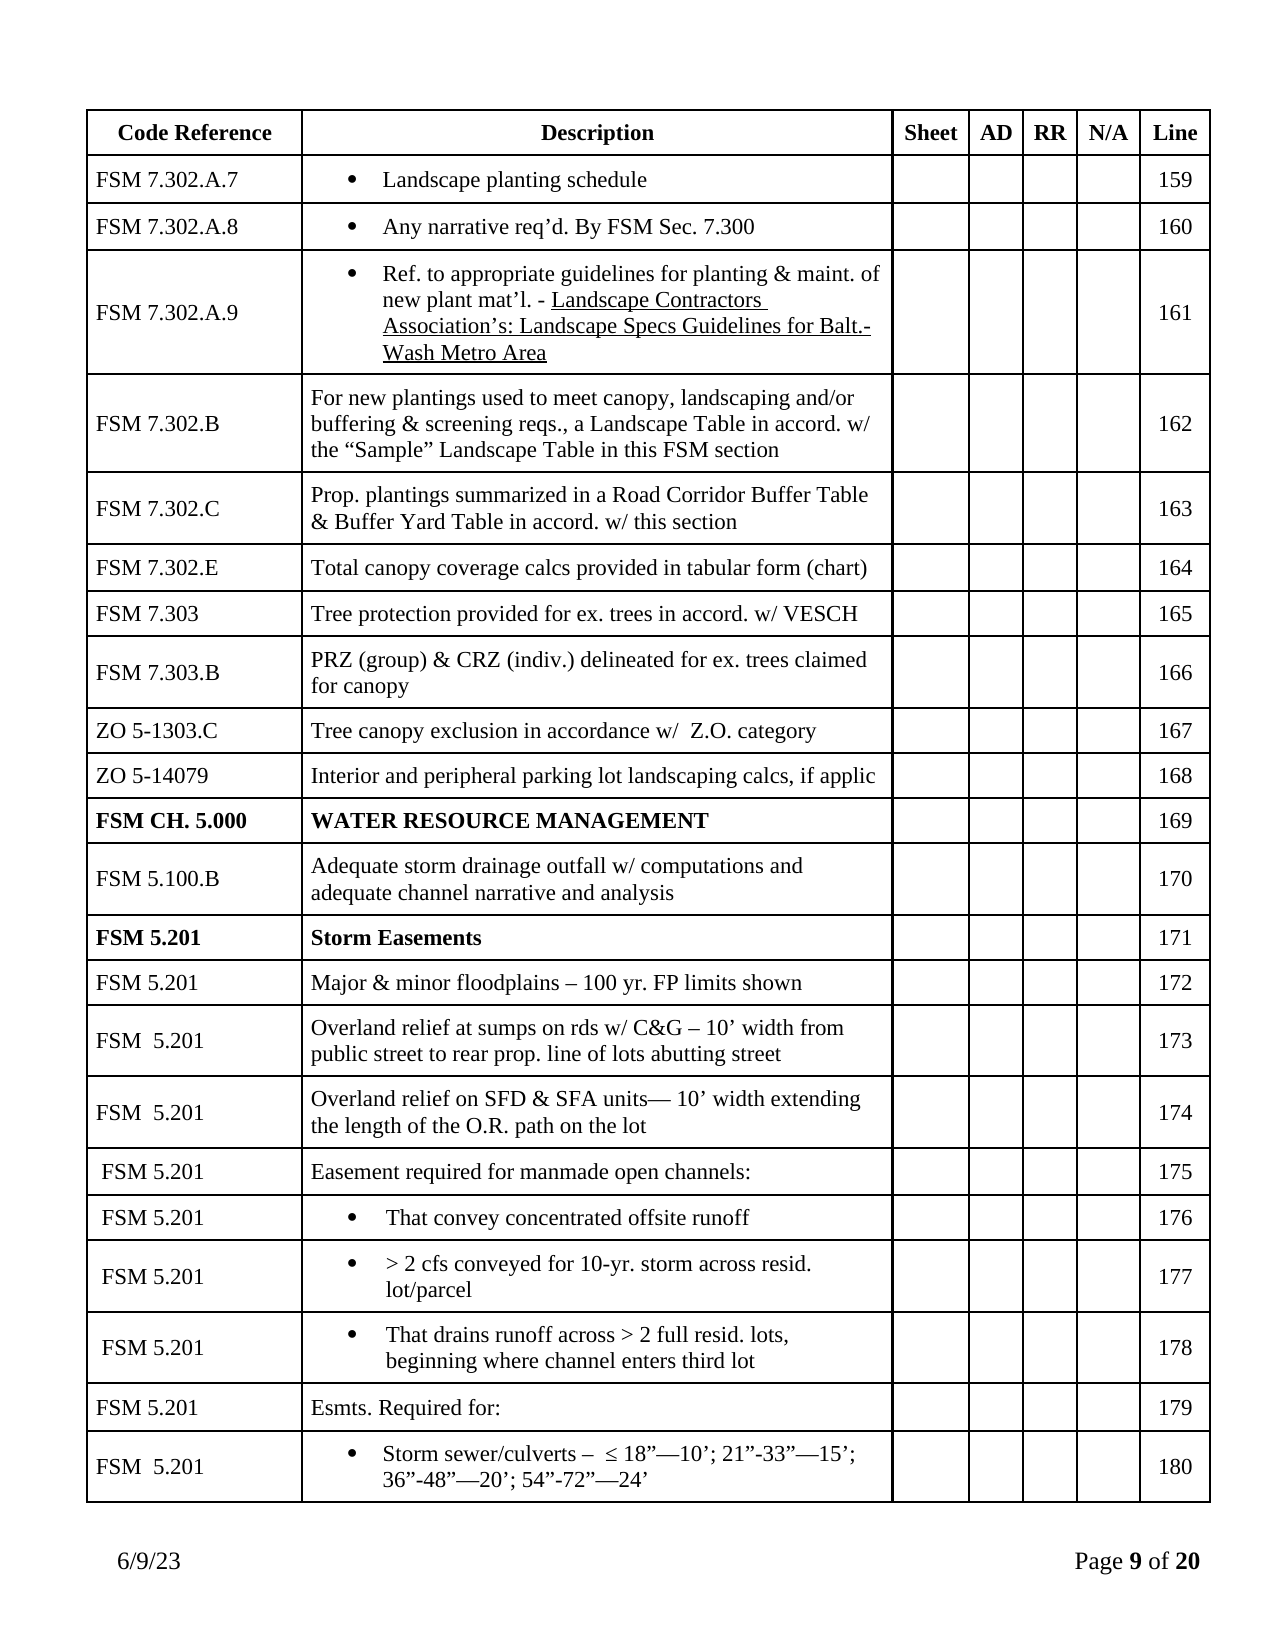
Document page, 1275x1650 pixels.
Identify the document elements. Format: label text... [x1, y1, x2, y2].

table_cell [1078, 375, 1139, 471]
table_cell [970, 1077, 1022, 1147]
table_cell [970, 156, 1022, 202]
table_cell [1078, 844, 1139, 913]
table_cell [1024, 1077, 1076, 1147]
table_cell [1078, 204, 1139, 249]
table_cell 165 [1141, 592, 1209, 635]
table_cell [970, 1241, 1022, 1311]
table_cell [894, 637, 968, 707]
table_header AD [970, 111, 1022, 154]
table_cell 166 [1141, 637, 1209, 707]
table_cell Overland relief at sumps on rds w/ C&G – 10’ width from public street to rear prop. line of lots abutting street [303, 1006, 891, 1075]
table_cell 164 [1141, 545, 1209, 590]
table_cell [970, 916, 1022, 958]
table_cell [970, 592, 1022, 635]
table_cell Storm sewer/culverts – ≤ 18”—10’; 21”-33”—15’; 36”-48”—20’; 54”-72”—24’ [303, 1432, 891, 1501]
table_cell [970, 251, 1022, 373]
table_cell [894, 204, 968, 249]
table_cell [970, 545, 1022, 590]
table_header N/A [1078, 111, 1139, 154]
table_cell [1024, 844, 1076, 913]
table_cell [1024, 1241, 1076, 1311]
table_cell Interior and peripheral parking lot landscaping calcs, if applic [303, 754, 891, 797]
table_cell [1078, 1241, 1139, 1311]
table_cell [1078, 709, 1139, 752]
table_cell [970, 844, 1022, 913]
table_cell FSM 7.302.A.8 [88, 204, 301, 249]
table_cell FSM 7.302.A.9 [88, 251, 301, 373]
table_header Sheet [894, 111, 968, 154]
table_cell [1078, 1384, 1139, 1429]
table_cell 169 [1141, 799, 1209, 842]
table_cell [1078, 1149, 1139, 1194]
table_header Description [303, 111, 891, 154]
table_cell [970, 1384, 1022, 1429]
table_cell [1024, 473, 1076, 543]
table_cell [894, 1077, 968, 1147]
table_cell [894, 1196, 968, 1239]
table_cell PRZ (group) & CRZ (indiv.) delineated for ex. trees claimed for canopy [303, 637, 891, 707]
table_cell [1078, 592, 1139, 635]
table_cell [894, 961, 968, 1004]
table_cell 174 [1141, 1077, 1209, 1147]
table_cell [1024, 156, 1076, 202]
table_cell [1024, 1149, 1076, 1194]
table_cell FSM 5.201 [88, 1384, 301, 1429]
table_cell > 2 cfs conveyed for 10-yr. storm across resid. lot/parcel [303, 1241, 891, 1311]
table_cell [1078, 1313, 1139, 1382]
table_cell [970, 754, 1022, 797]
table_cell WATER RESOURCE MANAGEMENT [303, 799, 891, 842]
table_cell Any narrative req’d. By FSM Sec. 7.300 [303, 204, 891, 249]
table_cell Landscape planting schedule [303, 156, 891, 202]
table_cell [894, 156, 968, 202]
table_cell Tree protection provided for ex. trees in accord. w/ VESCH [303, 592, 891, 635]
table_cell [970, 961, 1022, 1004]
table_cell FSM CH. 5.000 [88, 799, 301, 842]
table_cell Major & minor floodplains – 100 yr. FP limits shown [303, 961, 891, 1004]
table_cell [1078, 754, 1139, 797]
table_cell [970, 637, 1022, 707]
table_cell [970, 204, 1022, 249]
table_cell [1024, 592, 1076, 635]
table_cell [1078, 1432, 1139, 1501]
table_cell [970, 1149, 1022, 1194]
table_cell Ref. to appropriate guidelines for planting & maint. of new plant mat’l. - Landscape Contractors Association’s: Landscape Specs Guidelines for Balt.-Wash Metro Area [303, 251, 891, 373]
table_cell [970, 799, 1022, 842]
table_cell FSM 7.303.B [88, 637, 301, 707]
table_cell [894, 251, 968, 373]
table_cell [894, 1432, 968, 1501]
table_cell [1024, 1313, 1076, 1382]
table_cell [894, 545, 968, 590]
table_cell [894, 1313, 968, 1382]
table_cell [970, 1006, 1022, 1075]
table_cell [970, 1432, 1022, 1501]
table_cell [1024, 799, 1076, 842]
table_cell FSM 5.201 [88, 961, 301, 1004]
table_cell [894, 1384, 968, 1429]
table_cell [1078, 799, 1139, 842]
table_cell FSM 7.302.B [88, 375, 301, 471]
table_cell 162 [1141, 375, 1209, 471]
table_cell FSM 5.201 [88, 1196, 301, 1239]
table_cell FSM 5.201 [88, 916, 301, 958]
table_cell FSM 5.100.B [88, 844, 301, 913]
table_cell 163 [1141, 473, 1209, 543]
table_cell 180 [1141, 1432, 1209, 1501]
table_cell [1024, 637, 1076, 707]
table_cell [1024, 961, 1076, 1004]
table_cell [970, 1196, 1022, 1239]
table_cell [970, 473, 1022, 543]
table_cell [894, 375, 968, 471]
table_cell FSM 7.302.E [88, 545, 301, 590]
table_cell FSM 5.201 [88, 1149, 301, 1194]
table_cell [970, 375, 1022, 471]
table_cell [894, 754, 968, 797]
table_cell 177 [1141, 1241, 1209, 1311]
table_cell [1024, 916, 1076, 958]
table_cell [894, 916, 968, 958]
table_cell 176 [1141, 1196, 1209, 1239]
table_cell Overland relief on SFD & SFA units— 10’ width extending the length of the O.R. path on the lot [303, 1077, 891, 1147]
table_cell 159 [1141, 156, 1209, 202]
table_cell [1024, 754, 1076, 797]
table_cell [1024, 1384, 1076, 1429]
table_cell [894, 799, 968, 842]
table_cell [894, 592, 968, 635]
table_cell 172 [1141, 961, 1209, 1004]
table_cell That convey concentrated offsite runoff [303, 1196, 891, 1239]
table_cell [1078, 637, 1139, 707]
table_header Line [1141, 111, 1209, 154]
table_cell Prop. plantings summarized in a Road Corridor Buffer Table & Buffer Yard Table in accord. w/ this section [303, 473, 891, 543]
table_cell [1078, 961, 1139, 1004]
table_cell [1024, 204, 1076, 249]
table_cell FSM 5.201 [88, 1241, 301, 1311]
table_cell [1024, 545, 1076, 590]
table_cell Total canopy coverage calcs provided in tabular form (chart) [303, 545, 891, 590]
table_cell [1024, 251, 1076, 373]
table_cell Easement required for manmade open channels: [303, 1149, 891, 1194]
table_cell 171 [1141, 916, 1209, 958]
table_cell [1078, 1077, 1139, 1147]
table_cell FSM 7.302.C [88, 473, 301, 543]
table_cell FSM 5.201 [88, 1432, 301, 1501]
table_cell FSM 7.302.A.7 [88, 156, 301, 202]
table_cell FSM 7.303 [88, 592, 301, 635]
table_cell Storm Easements [303, 916, 891, 958]
table_cell 168 [1141, 754, 1209, 797]
table_cell Tree canopy exclusion in accordance w/ Z.O. category [303, 709, 891, 752]
table_header Code Reference [88, 111, 301, 154]
table_cell 179 [1141, 1384, 1209, 1429]
table_header RR [1024, 111, 1076, 154]
table_cell [894, 473, 968, 543]
table_cell FSM 5.201 [88, 1006, 301, 1075]
table_cell [1024, 1196, 1076, 1239]
table_cell 178 [1141, 1313, 1209, 1382]
table_cell 170 [1141, 844, 1209, 913]
table_cell [1078, 916, 1139, 958]
table_cell [1078, 545, 1139, 590]
table_cell [1024, 375, 1076, 471]
table_cell 160 [1141, 204, 1209, 249]
table_cell 161 [1141, 251, 1209, 373]
table_cell ZO 5-14079 [88, 754, 301, 797]
table_cell FSM 5.201 [88, 1077, 301, 1147]
table_cell [894, 1241, 968, 1311]
table_cell ZO 5-1303.C [88, 709, 301, 752]
table_cell [894, 1149, 968, 1194]
table_cell 173 [1141, 1006, 1209, 1075]
table_cell [1078, 473, 1139, 543]
table_cell FSM 5.201 [88, 1313, 301, 1382]
table_cell Adequate storm drainage outfall w/ computations and adequate channel narrative and analysis [303, 844, 891, 913]
table_cell 167 [1141, 709, 1209, 752]
table_cell [1024, 709, 1076, 752]
table_cell For new plantings used to meet canopy, landscaping and/or buffering & screening reqs., a Landscape Table in accord. w/ the “Sample” Landscape Table in this FSM section [303, 375, 891, 471]
table_cell [1078, 251, 1139, 373]
table_cell [1078, 1196, 1139, 1239]
table_cell [894, 709, 968, 752]
table_cell [1078, 1006, 1139, 1075]
table_cell 175 [1141, 1149, 1209, 1194]
table_cell [970, 709, 1022, 752]
table_cell Esmts. Required for: [303, 1384, 891, 1429]
table_cell [894, 844, 968, 913]
table_cell [970, 1313, 1022, 1382]
table_cell [1078, 156, 1139, 202]
table_cell [1024, 1432, 1076, 1501]
table_cell That drains runoff across > 2 full resid. lots, beginning where channel enters third lot [303, 1313, 891, 1382]
table_cell [1024, 1006, 1076, 1075]
table_cell [894, 1006, 968, 1075]
